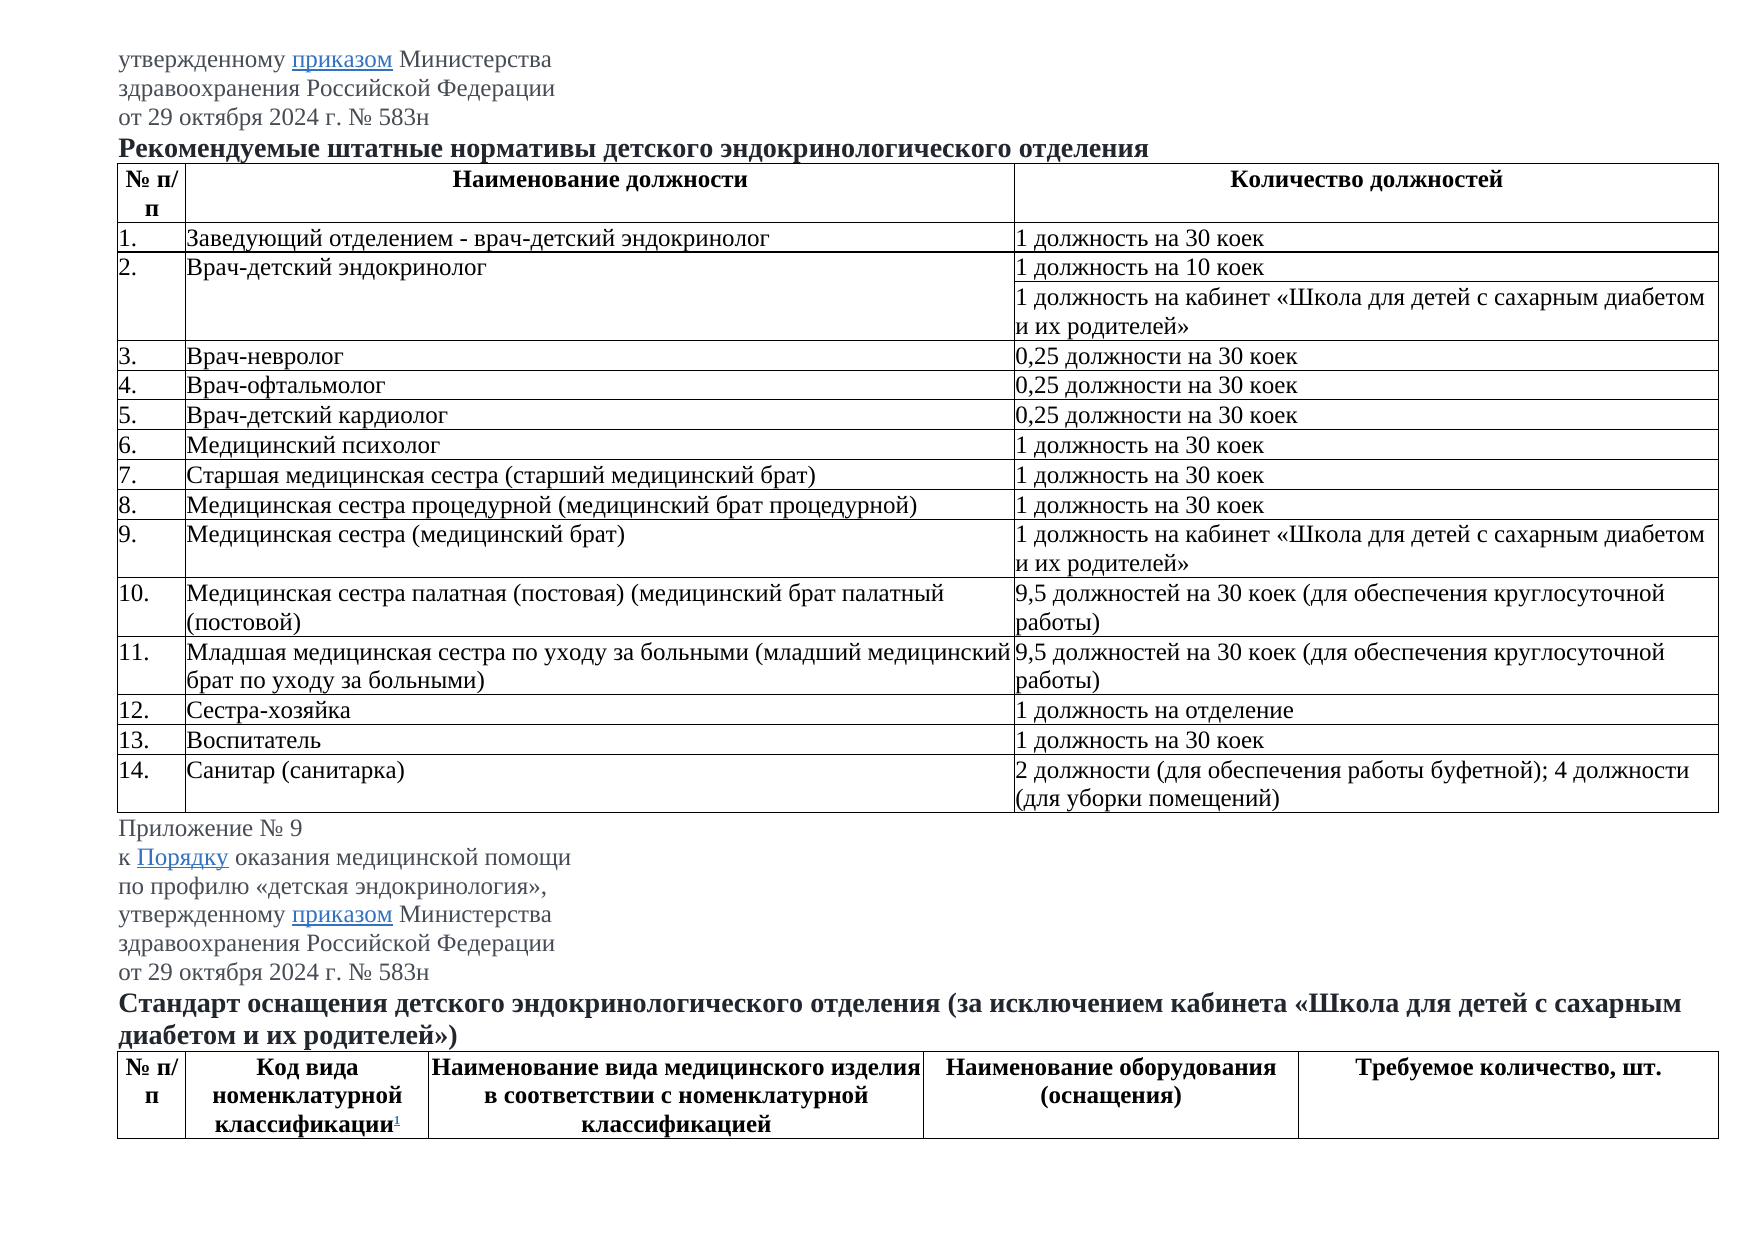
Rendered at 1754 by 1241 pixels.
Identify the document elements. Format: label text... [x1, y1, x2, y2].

table_cell 1 должность на кабинет «Школа для детей с сахарным диабетом и их родителей» [1015, 282, 1718, 340]
table_cell 3. [118, 341, 185, 369]
table_cell 4. [118, 371, 185, 399]
table_cell 10. [118, 578, 185, 636]
table_cell Заведующий отделением - врач-детский эндокринолог [186, 223, 1014, 251]
table_cell Воспитатель [186, 725, 1014, 754]
table_cell 2 должности (для обеспечения работы буфетной); 4 должности (для уборки помещений) [1015, 755, 1718, 812]
table_cell Младшая медицинская сестра по уходу за больными (младший медицинский брат по уходу за больными) [186, 637, 1014, 694]
table_cell 9,5 должностей на 30 коек (для обеспечения круглосуточной работы) [1015, 578, 1718, 636]
table_cell Сестра-хозяйка [186, 695, 1014, 724]
table_cell 13. [118, 725, 185, 754]
table_header Наименование должности [186, 164, 1014, 222]
table_cell Врач-офтальмолог [186, 371, 1014, 399]
table_cell Медицинская сестра процедурной (медицинский брат процедурной) [186, 490, 1014, 518]
table_header Количество должностей [1015, 164, 1718, 222]
table_cell 1 должность на кабинет «Школа для детей с сахарным диабетом и их родителей» [1015, 520, 1718, 577]
table_cell 7. [118, 460, 185, 489]
table_cell 1 должность на 10 коек [1015, 253, 1718, 281]
table_cell 1 должность на 30 коек [1015, 490, 1718, 518]
table_cell Санитар (санитарка) [186, 755, 1014, 812]
table_cell Медицинская сестра палатная (постовая) (медицинский брат палатный (постовой) [186, 578, 1014, 636]
table_header Требуемое количество, шт. [1299, 1052, 1718, 1138]
table_cell Врач-невролог [186, 341, 1014, 369]
table_header № п/п [118, 164, 185, 222]
table_cell 0,25 должности на 30 коек [1015, 341, 1718, 369]
table_cell Врач-детский эндокринолог [186, 253, 1014, 340]
table_header № п/п [118, 1052, 185, 1138]
table_header Наименование оборудования (оснащения) [924, 1052, 1298, 1138]
table_cell Медицинская сестра (медицинский брат) [186, 520, 1014, 577]
text Приложение № 9 к Порядку оказания медицинской помощи по профилю «детская эндокринология», утвержденному приказом Министерства здравоохранения Российской Федерации от 29 октября 2024 г. № 583н [118, 813, 1718, 986]
table_header Наименование вида медицинского изделия в соответствии с номенклатурной классификацией [429, 1052, 923, 1138]
table_cell Врач-детский кардиолог [186, 400, 1014, 429]
table_cell 1 должность на 30 коек [1015, 725, 1718, 754]
table_cell 12. [118, 695, 185, 724]
text Стандарт оснащения детского эндокринологического отделения (за исключением кабинета «Школа для детей с сахарным диабетом и их родителей») [118, 986, 1718, 1051]
text Рекомендуемые штатные нормативы детского эндокринологического отделения [118, 131, 1718, 163]
table_header Код вида номенклатурной классификации1 [186, 1052, 428, 1138]
table_cell Медицинский психолог [186, 430, 1014, 459]
table_cell 2. [118, 253, 185, 340]
table_cell 11. [118, 637, 185, 694]
table_cell 1 должность на 30 коек [1015, 460, 1718, 489]
table_cell 8. [118, 490, 185, 518]
table_cell 14. [118, 755, 185, 812]
table_cell 1 должность на 30 коек [1015, 430, 1718, 459]
table_cell 9. [118, 520, 185, 577]
table_cell 9,5 должностей на 30 коек (для обеспечения круглосуточной работы) [1015, 637, 1718, 694]
table_cell Старшая медицинская сестра (старший медицинский брат) [186, 460, 1014, 489]
table_cell 5. [118, 400, 185, 429]
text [118, 44, 1718, 131]
table_cell 0,25 должности на 30 коек [1015, 400, 1718, 429]
table_cell 1. [118, 223, 185, 251]
table_cell 6. [118, 430, 185, 459]
table_cell 1 должность на 30 коек [1015, 223, 1718, 251]
table_cell 0,25 должности на 30 коек [1015, 371, 1718, 399]
table_cell 1 должность на отделение [1015, 695, 1718, 724]
